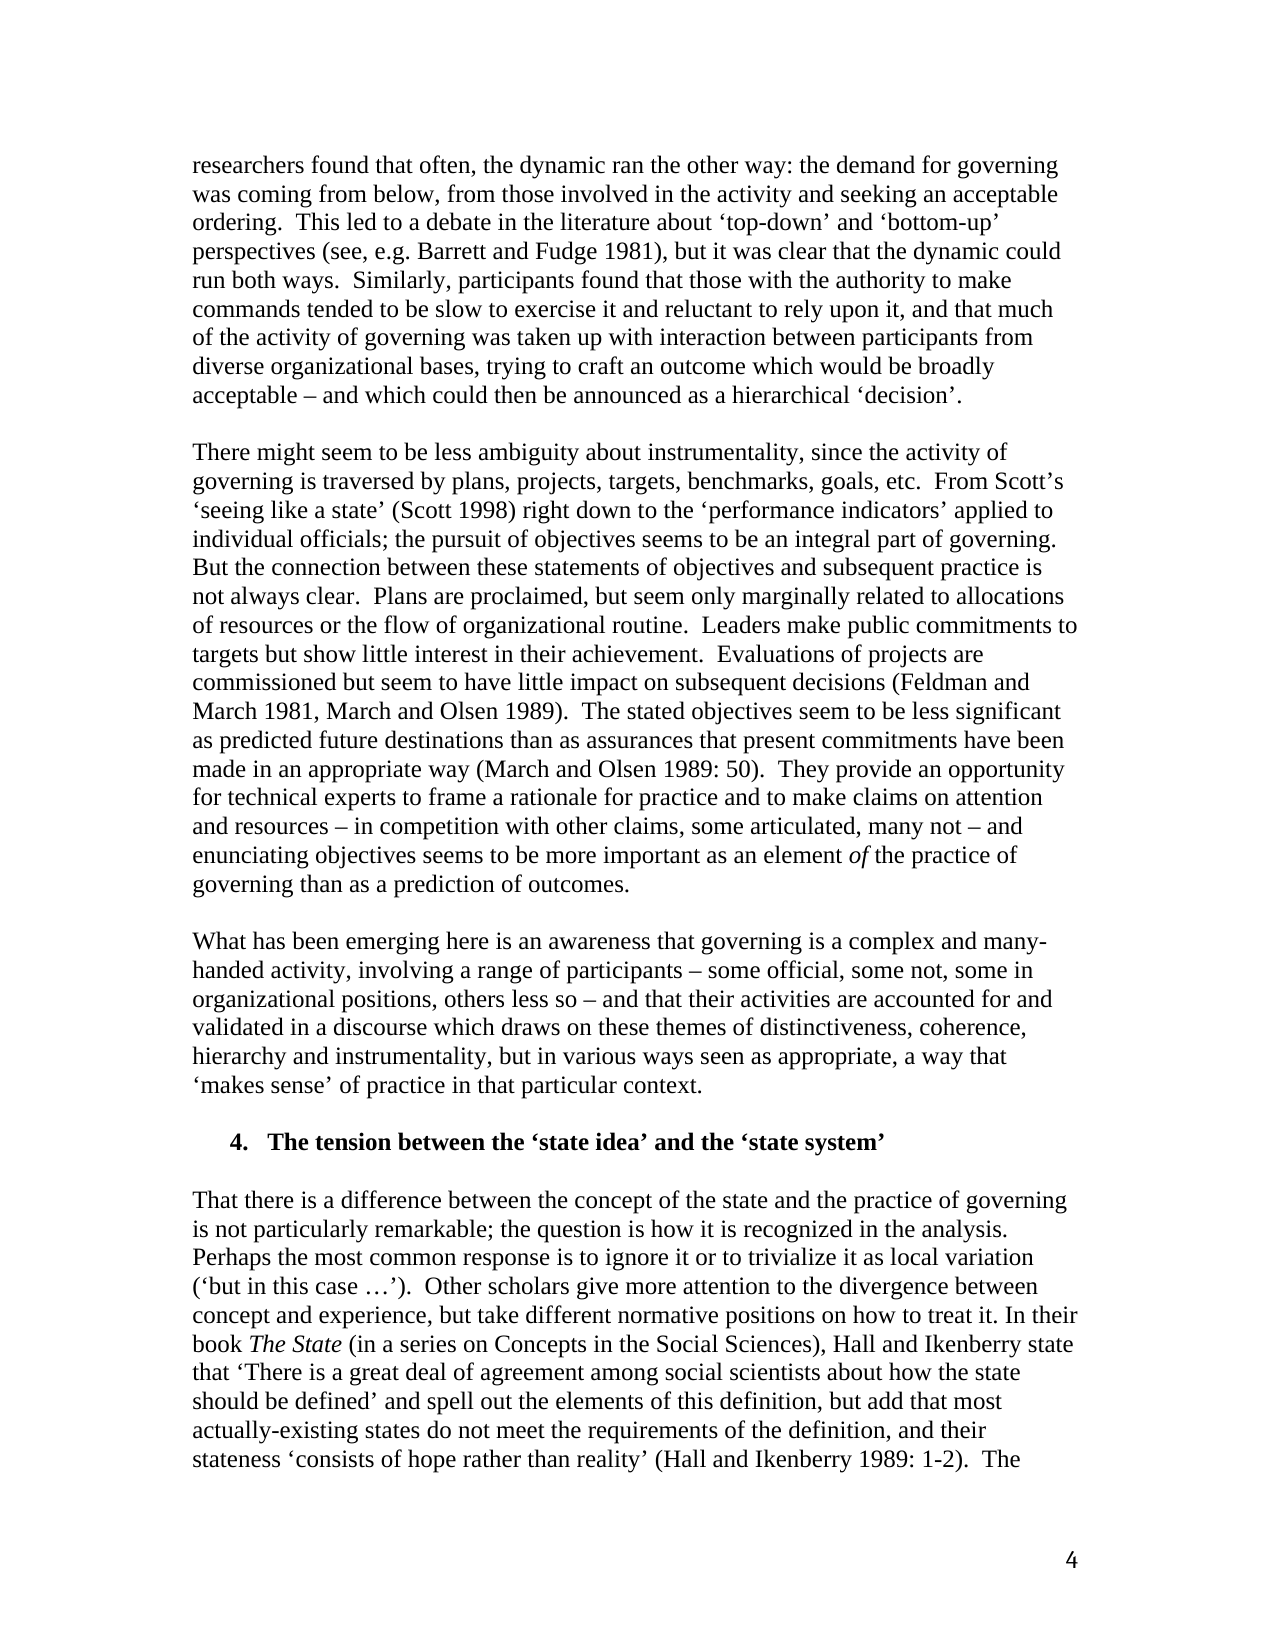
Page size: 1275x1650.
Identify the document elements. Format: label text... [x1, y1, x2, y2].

list The tension between the ‘state idea’ and the ‘state system’ [229, 1127, 1078, 1156]
text There might seem to be less ambiguity about instrumentality, since the activity of governing is traversed by plans, projects, targets, benchmarks, goals, etc. From Scott’s ‘seeing like a state’ (Scott 1998) right down to the ‘performance indicators’ applied to individual officials; the pursuit of objectives seems to be an integral part of governing. But the connection between these statements of objectives and subsequent practice is not always clear. Plans are proclaimed, but seem only marginally related to allocations of resources or the flow of organizational routine. Leaders make public commitments to targets but show little interest in their achievement. Evaluations of projects are commissioned but seem to have little impact on subsequent decisions (Feldman and March 1981, March and Olsen 1989). The stated objectives seem to be less significant as predicted future destinations than as assurances that present commitments have been made in an appropriate way (March and Olsen 1989: 50). They provide an opportunity for technical experts to frame a rationale for practice and to make claims on attention and resources – in competition with other claims, some articulated, many not – and enunciating objectives seems to be more important as an element of the practice of governing than as a prediction of outcomes. [192, 437, 1078, 897]
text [192, 1185, 1078, 1472]
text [192, 150, 1078, 409]
text What has been emerging here is an awareness that governing is a complex and many-handed activity, involving a range of participants – some official, some not, some in organizational positions, others less so – and that their activities are accounted for and validated in a discourse which draws on these themes of distinctiveness, coherence, hierarchy and instrumentality, but in various ways seen as appropriate, a way that ‘makes sense’ of practice in that particular context. [192, 926, 1078, 1099]
